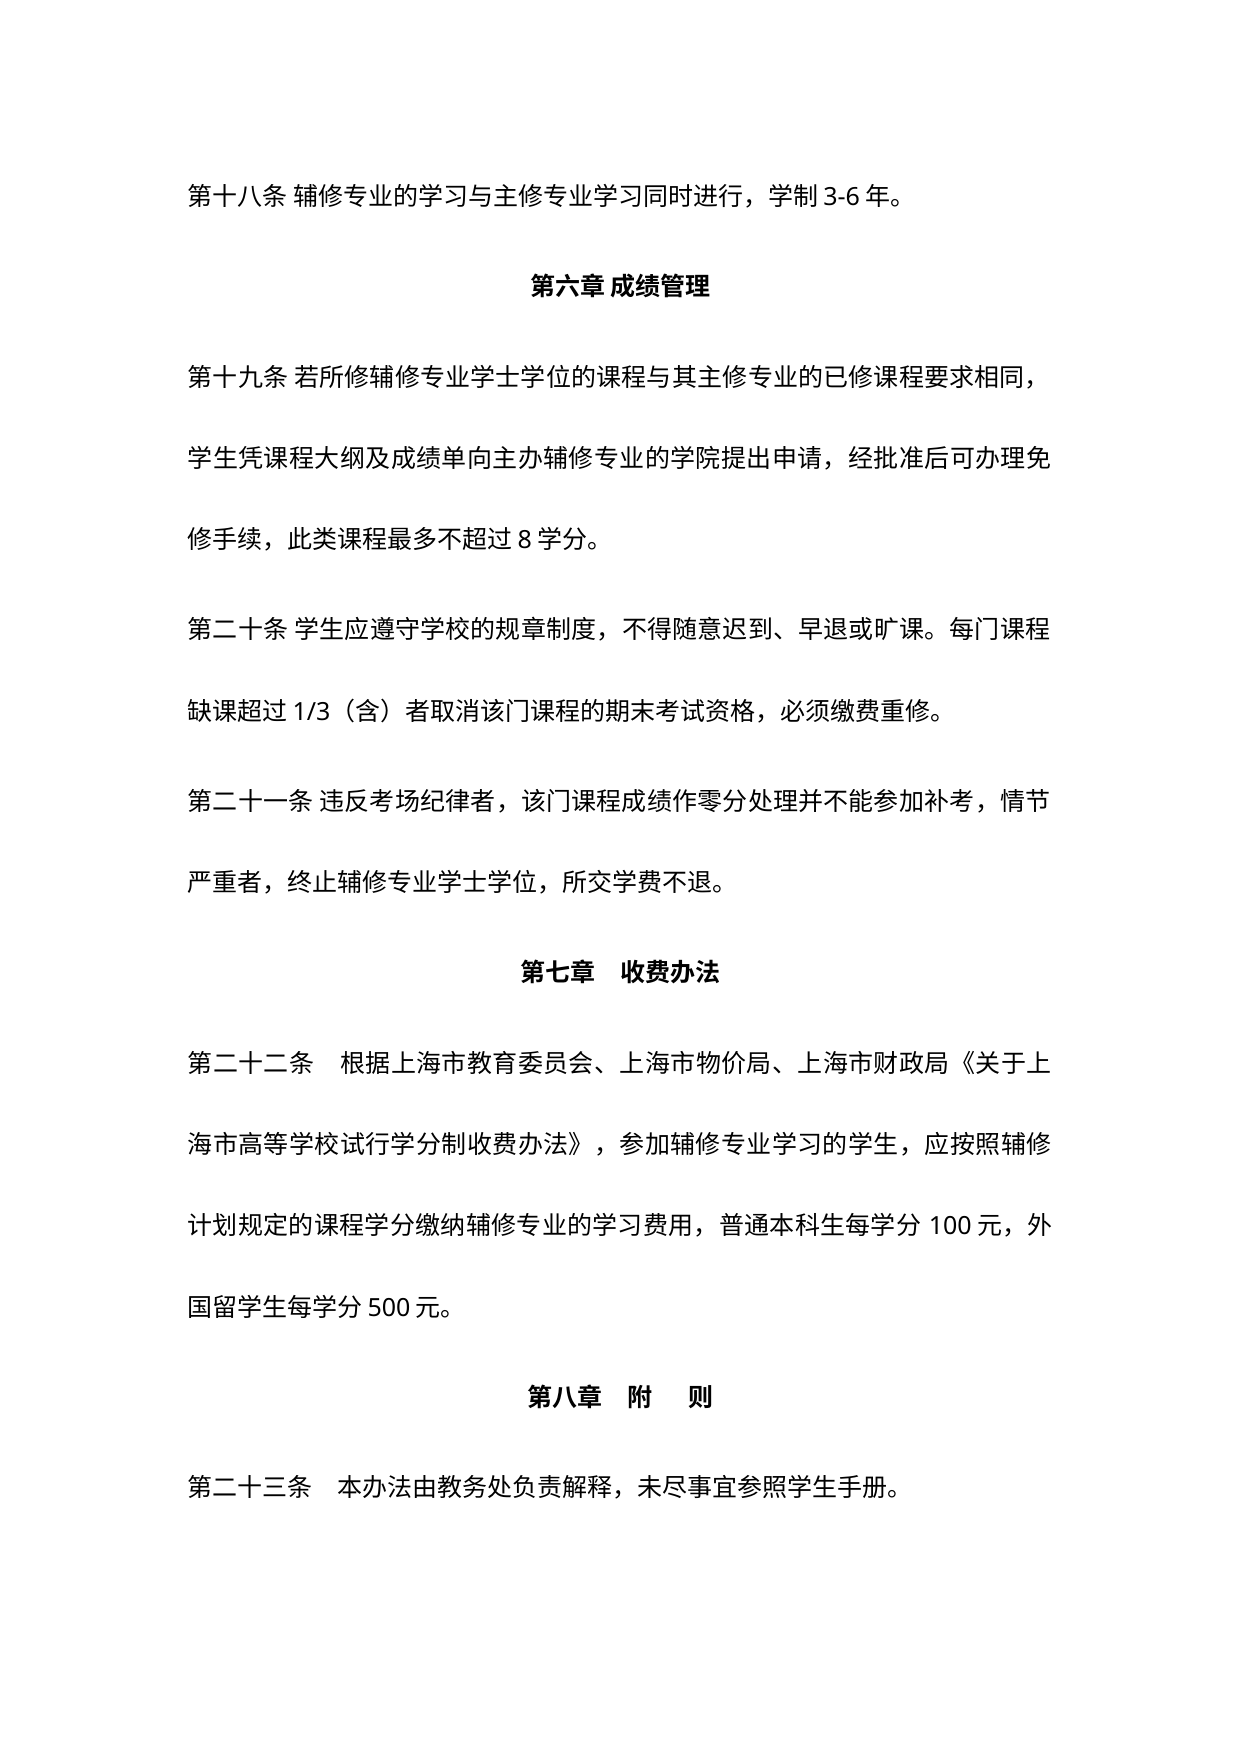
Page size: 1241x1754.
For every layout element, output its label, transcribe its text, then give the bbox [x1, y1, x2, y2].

text 第八章 附 则 [187, 1363, 1053, 1428]
text 第二十二条 根据上海市教育委员会、上海市物价局、上海市财政局《关于上海市高等学校试行学分制收费办法》，参加辅修专业学习的学生，应按照辅修计划规定的课程学分缴纳辅修专业的学习费用，普通本科生每学分100元，外国留学生每学分500元。 [187, 1029, 1053, 1338]
text 第二十三条 本办法由教务处负责解释，未尽事宜参照学生手册。 [187, 1453, 1053, 1518]
text 第十八条 辅修专业的学习与主修专业学习同时进行，学制3-6年。 [187, 162, 1053, 227]
text 第二十一条 违反考场纪律者，该门课程成绩作零分处理并不能参加补考，情节严重者，终止辅修专业学士学位，所交学费不退。 [187, 767, 1053, 913]
text 第十九条 若所修辅修专业学士学位的课程与其主修专业的已修课程要求相同，学生凭课程大纲及成绩单向主办辅修专业的学院提出申请，经批准后可办理免修手续，此类课程最多不超过8学分。 [187, 343, 1053, 570]
text 第六章 成绩管理 [187, 252, 1053, 317]
text 第二十条 学生应遵守学校的规章制度，不得随意迟到、早退或旷课。每门课程缺课超过1/3（含）者取消该门课程的期末考试资格，必须缴费重修。 [187, 595, 1053, 742]
text 第七章 收费办法 [187, 938, 1053, 1003]
